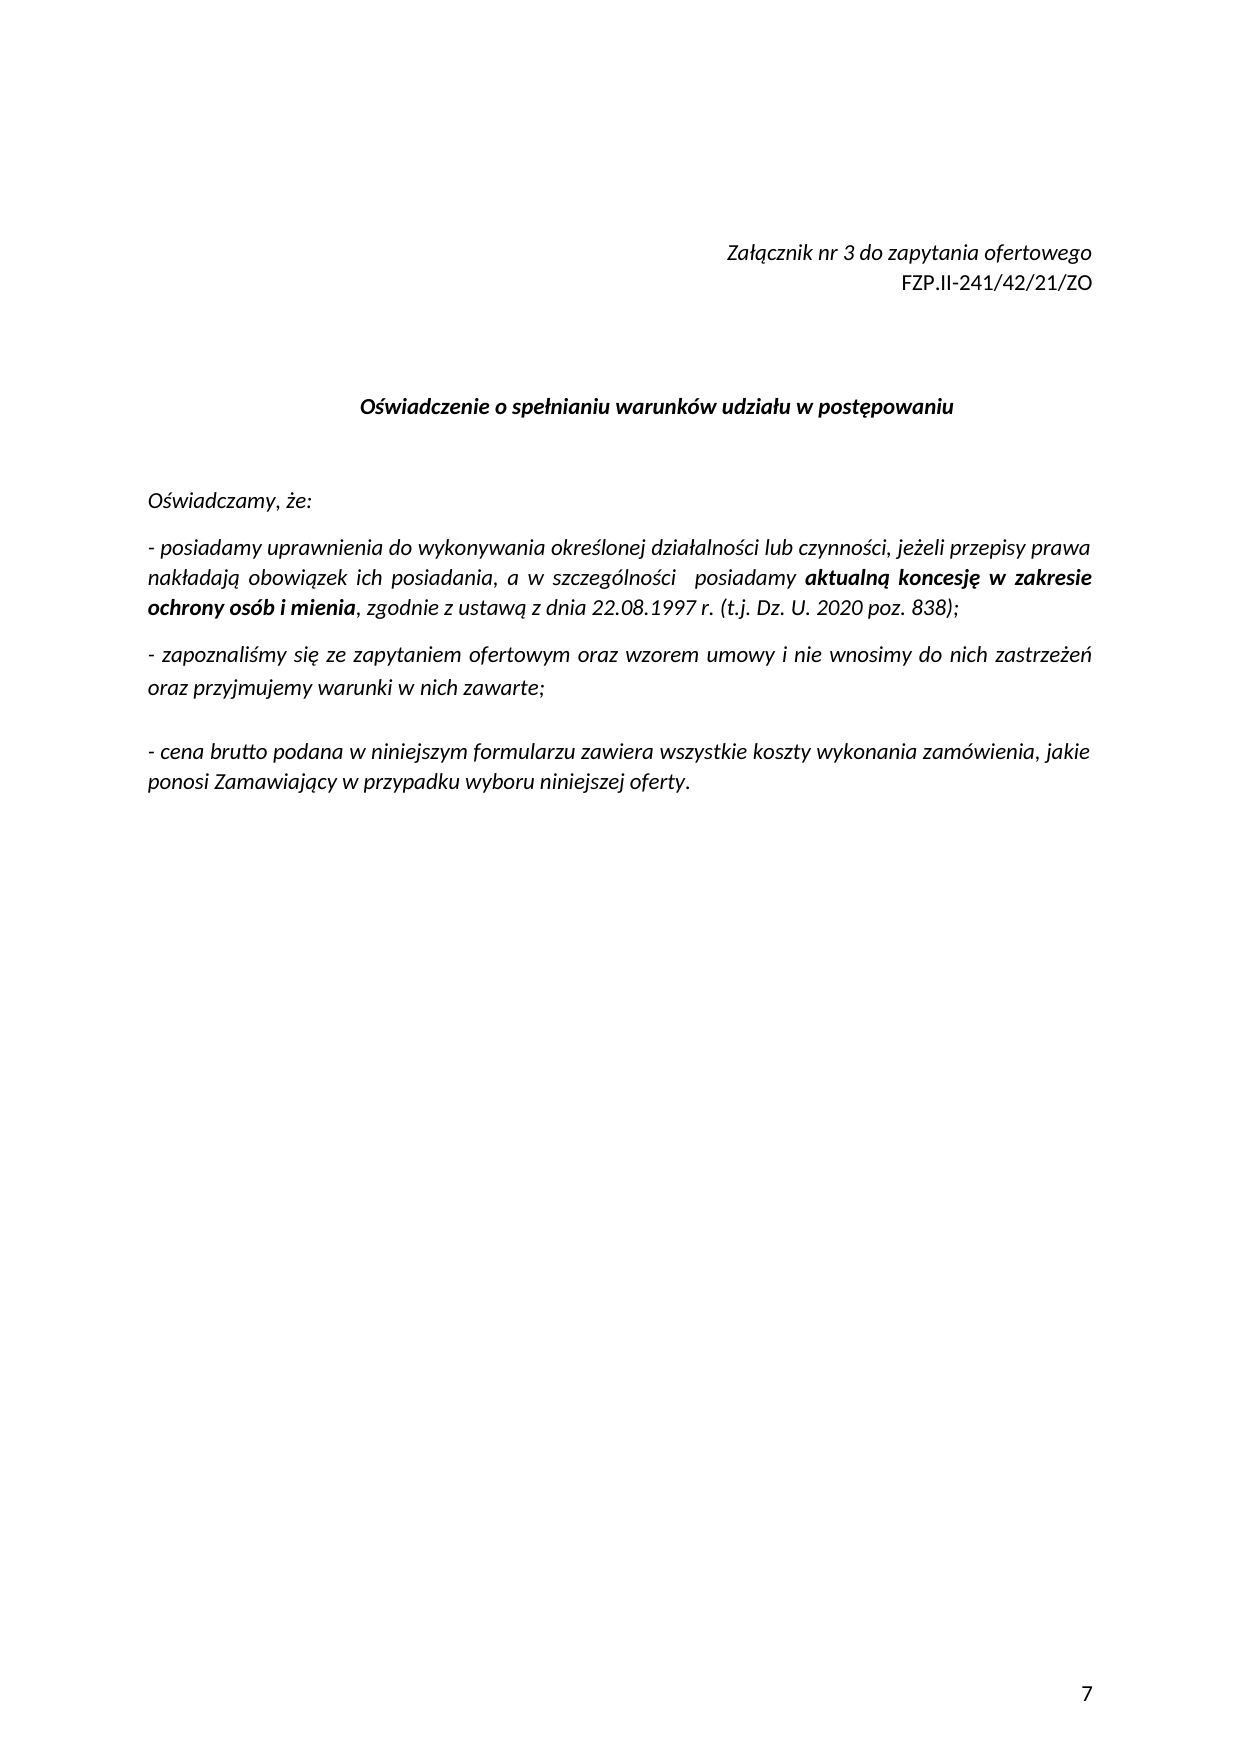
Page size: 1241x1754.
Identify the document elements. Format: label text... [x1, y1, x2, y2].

text - cena brutto podana w niniejszym formularzu zawiera wszystkie koszty wykonania zamówienia, jakie ponosi Zamawiający w przypadku wyboru niniejszej oferty. [148, 737, 1092, 795]
text Oświadczamy, że: [148, 486, 1092, 514]
text - zapoznaliśmy się ze zapytaniem ofertowym oraz wzorem umowy i nie wnosimy do nich zastrzeżeń oraz przyjmujemy warunki w nich zawarte; [148, 640, 1092, 701]
text Załącznik nr 3 do zapytania ofertowego [664, 238, 1092, 266]
text Oświadczenie o spełnianiu warunków udziału w postępowaniu [148, 392, 1092, 421]
text - posiadamy uprawnienia do wykonywania określonej działalności lub czynności, jeżeli przepisy prawa nakładają obowiązek ich posiadania, a w szczególności posiadamy aktualną koncesję w zakresie ochrony osób i mienia, zgodnie z ustawą z dnia 22.08.1997 r. (t.j. Dz. U. 2020 poz. 838); [148, 533, 1092, 622]
text FZP.II-241/42/21/ZO [590, 268, 1092, 297]
